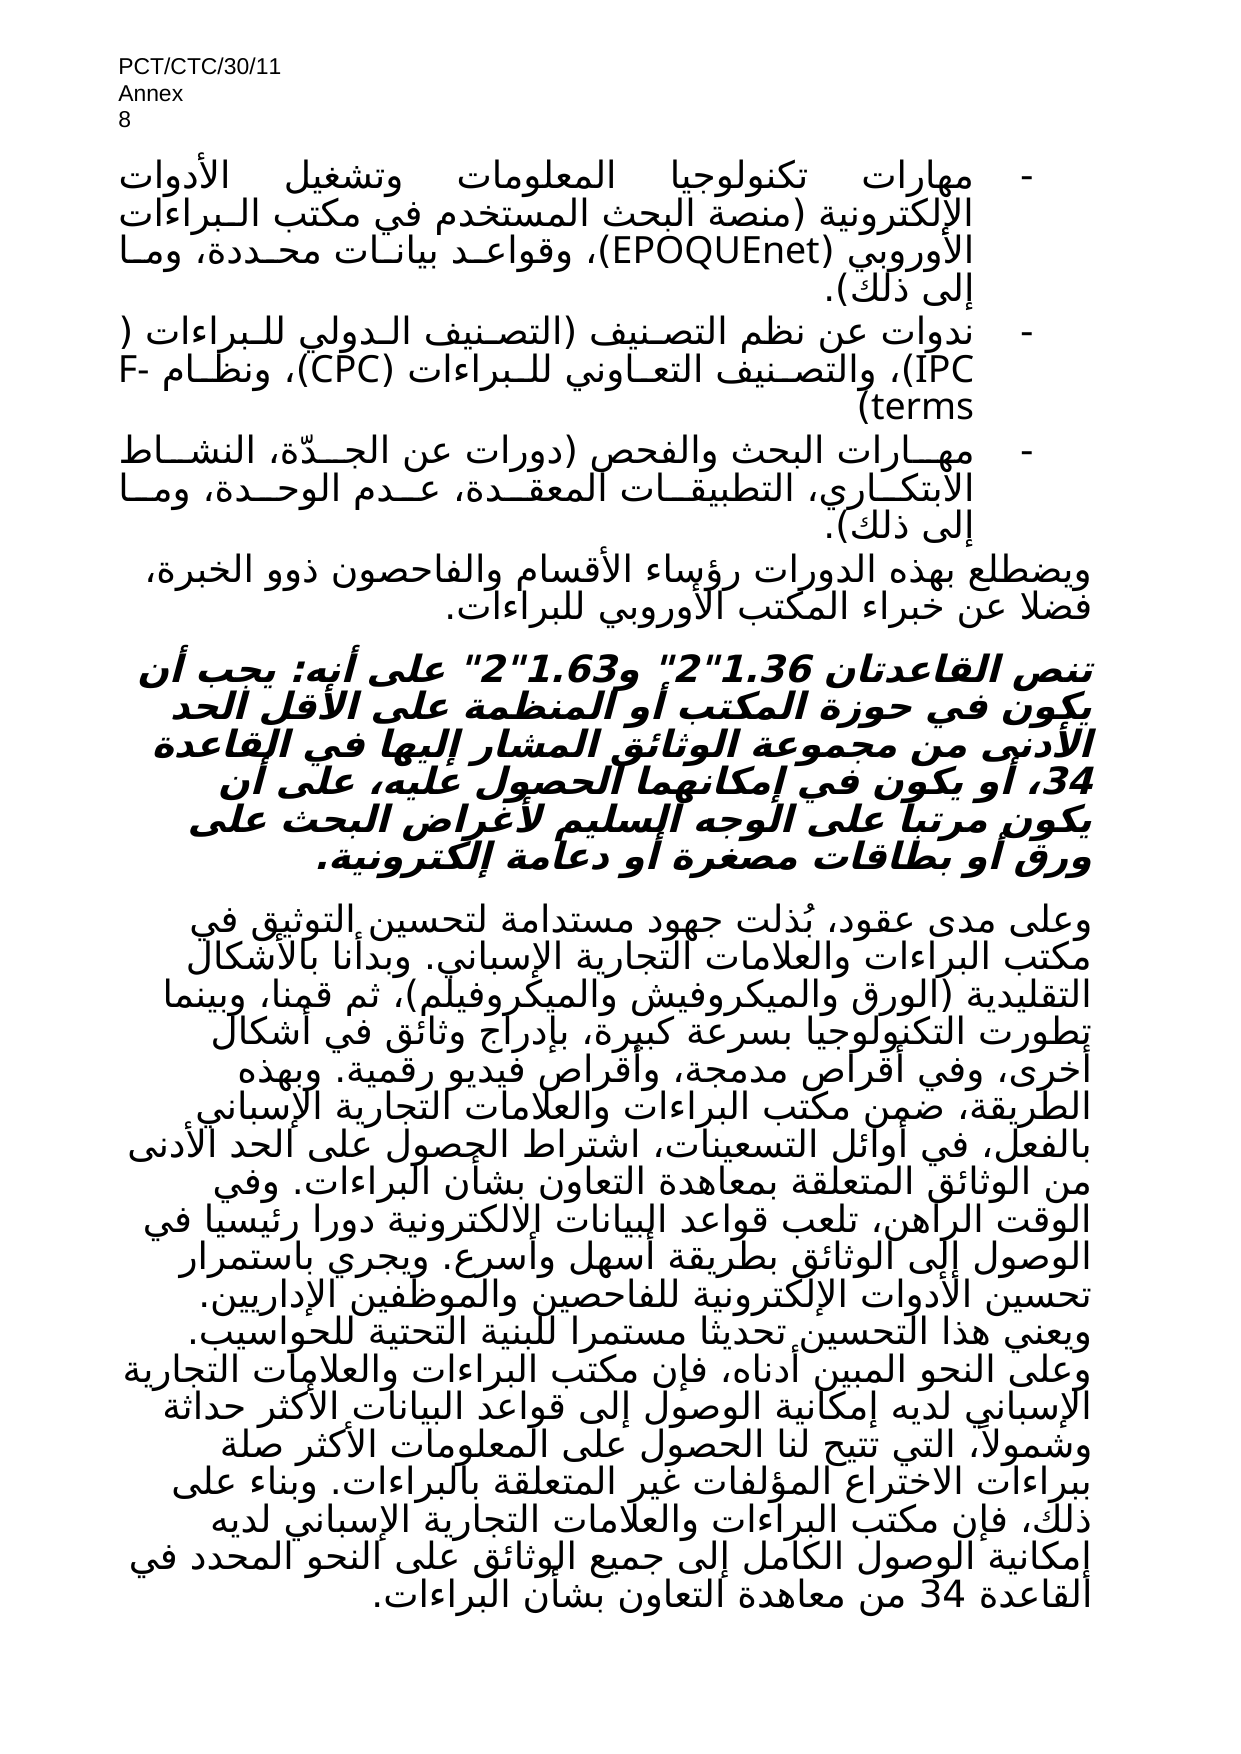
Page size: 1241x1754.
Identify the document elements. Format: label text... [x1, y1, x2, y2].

text وعلى مدى عقود، بُذلت جهود مستدامة لتحسين التوثيق في مكتب البراءات والعلامات التجارية الإسباني. وبدأنا بالأشكال التقليدية (الورق والميكروفيش والميكروفيلم)، ثم قمنا، وبينما تطورت التكنولوجيا بسرعة كبيرة، بإدراج وثائق في أشكال أخرى، وفي أقراص مدمجة، وأقراص فيديو رقمية. وبهذه الطريقة، ضمن مكتب البراءات والعلامات التجارية الإسباني بالفعل، في أوائل التسعينات، اشتراط الحصول على الحد الأدنى من الوثائق المتعلقة بمعاهدة التعاون بشأن البراءات. وفي الوقت الراهن، تلعب قواعد البيانات الالكترونية دورا رئيسيا في الوصول إلى الوثائق بطريقة أسهل وأسرع. ويجري باستمرار تحسين الأدوات الإلكترونية للفاحصين والموظفين الإداريين. ويعني هذا التحسين تحديثا مستمرا للبنية التحتية للحواسيب. وعلى النحو المبين أدناه، فإن مكتب البراءات والعلامات التجارية الإسباني لديه إمكانية الوصول إلى قواعد البيانات الأكثر حداثة وشمولاً، التي تتيح لنا الحصول على المعلومات الأكثر صلة ببراءات الاختراع المؤلفات غير المتعلقة بالبراءات. وبناء على ذلك، فإن مكتب البراءات والعلامات التجارية الإسباني لديه إمكانية الوصول الكامل إلى جميع الوثائق على النحو المحدد في القاعدة 34 من معاهدة التعاون بشأن البراءات. [118, 902, 1092, 1615]
text - ندوات عن نظم التصنيف (التصنيف الدولي للبراءات (IPC)، والتصنيف التعاوني للبراءات (CPC)، ونظام F-terms) [118, 315, 1033, 427]
text - مهارات البحث والفحص (دورات عن الجدّة، النشاط الابتكاري، التطبيقات المعقدة، عدم الوحدة، وما إلى ذلك). [118, 433, 1033, 546]
text تنص القاعدتان 1.36"2" و1.63"2" على أنه: يجب أن يكون في حوزة المكتب أو المنظمة على الأقل الحد الأدنى من مجموعة الوثائق المشار إليها في القاعدة 34، أو يكون في إمكانهما الحصول عليه، على أن يكون مرتبا على الوجه السليم لأغراض البحث على ورق أو بطاقات مصغرة أو دعامة إلكترونية. [118, 652, 1092, 877]
text - مهارات تكنولوجيا المعلومات وتشغيل الأدوات الإلكترونية (منصة البحث المستخدم في مكتب البراءات الأوروبي (EPOQUEnet)، وقواعد بيانات محددة، وما إلى ذلك). [118, 158, 1033, 308]
text ويضطلع بهذه الدورات رؤساء الأقسام والفاحصون ذوو الخبرة، فضلا عن خبراء المكتب الأوروبي للبراءات. [118, 552, 1092, 627]
